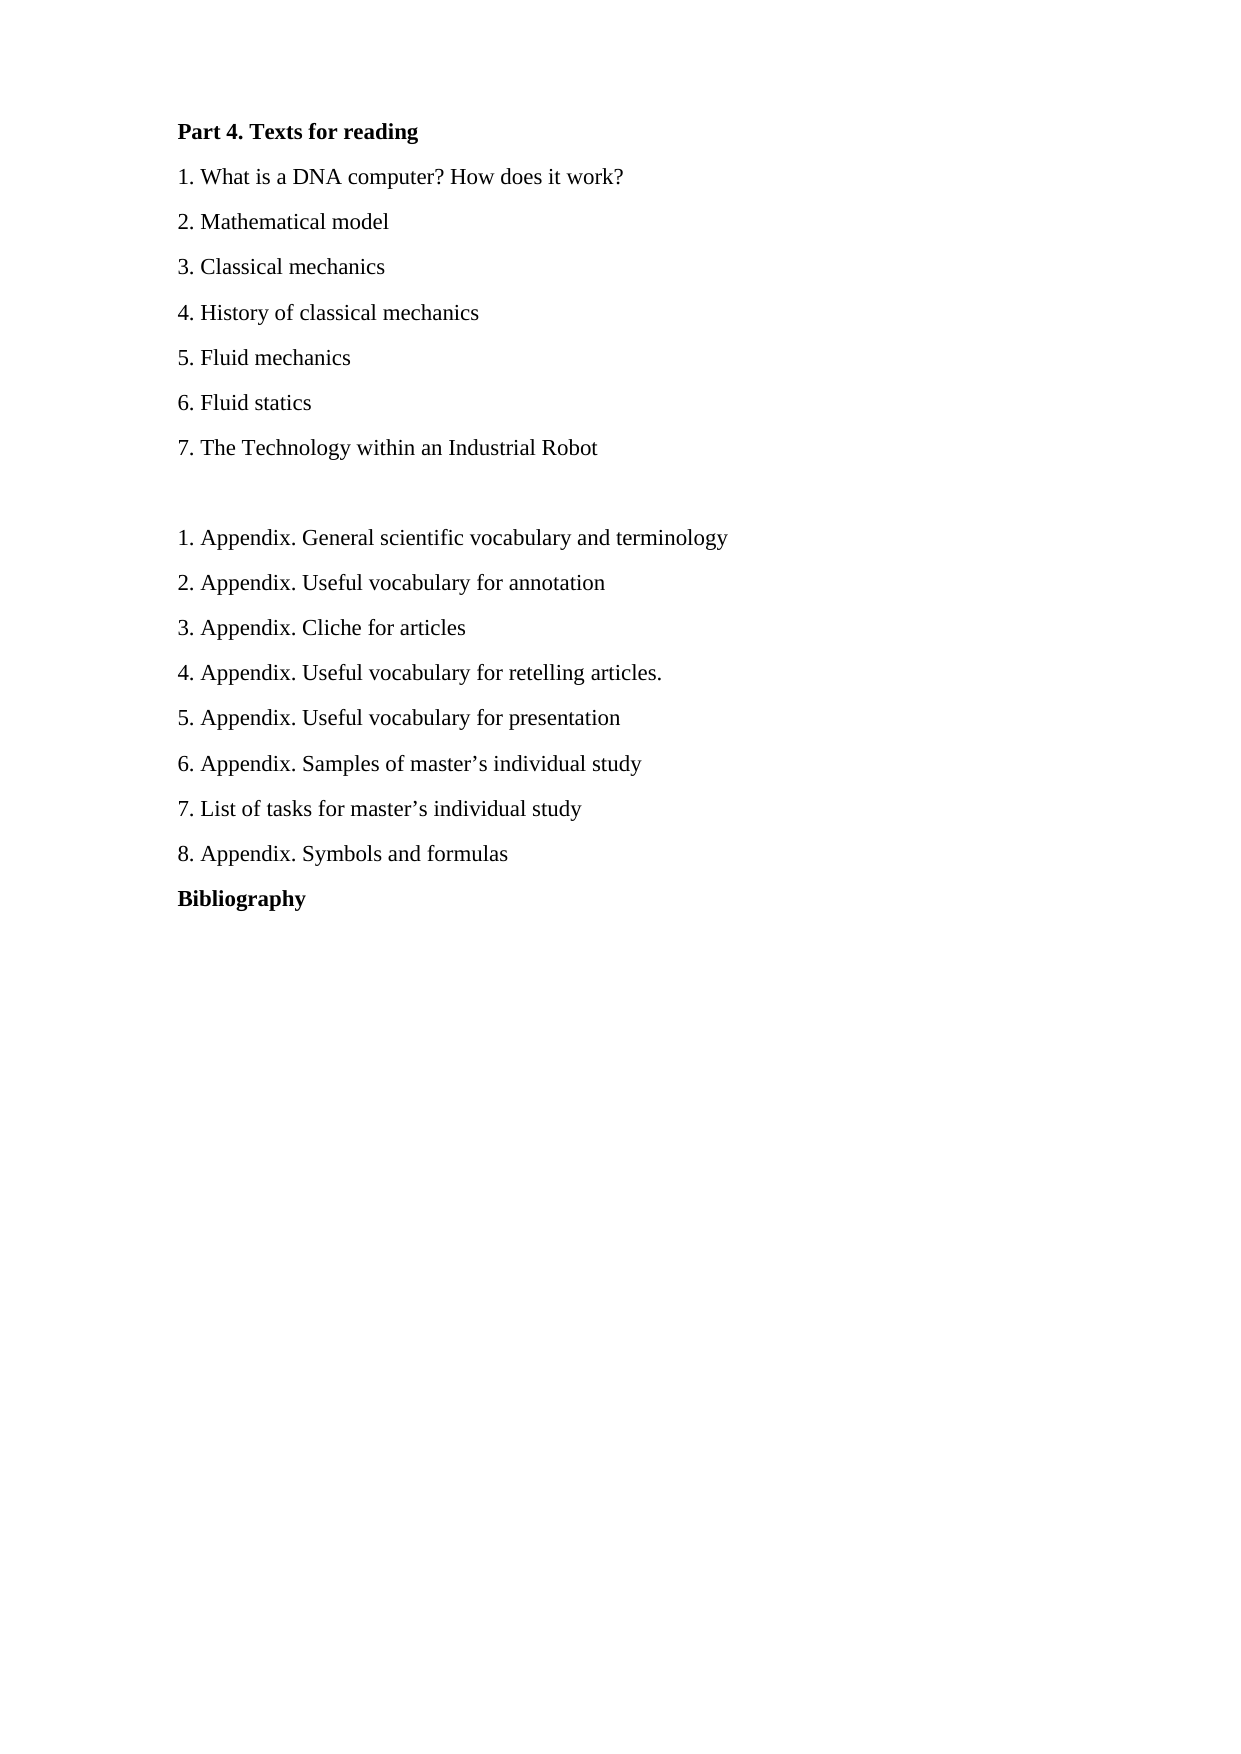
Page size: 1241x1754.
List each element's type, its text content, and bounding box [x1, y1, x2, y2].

text 2. Appendix. Useful vocabulary for annotation [177, 569, 1152, 596]
text 7. List of tasks for master’s individual study [177, 795, 1152, 821]
text Part 4. Texts for reading [177, 118, 1152, 144]
text 5. Appendix. Useful vocabulary for presentation [177, 704, 1152, 731]
text 6. Appendix. Samples of master’s individual study [177, 749, 1152, 776]
text 1. What is a DNA computer? How does it work? [177, 163, 1152, 189]
text 8. Appendix. Symbols and formulas [177, 840, 1152, 866]
text 5. Fluid mechanics [177, 344, 1152, 370]
text 7. The Technology within an Industrial Robot [177, 434, 1152, 460]
text Bibliography [177, 885, 1152, 911]
text 4. History of classical mechanics [177, 298, 1152, 325]
text 4. Appendix. Useful vocabulary for retelling articles. [177, 659, 1152, 686]
text 3. Classical mechanics [177, 253, 1152, 280]
text 6. Fluid statics [177, 389, 1152, 415]
text 2. Mathematical model [177, 208, 1152, 235]
text 3. Appendix. Cliche for articles [177, 614, 1152, 641]
text 1. Appendix. General scientific vocabulary and terminology [177, 524, 1152, 550]
